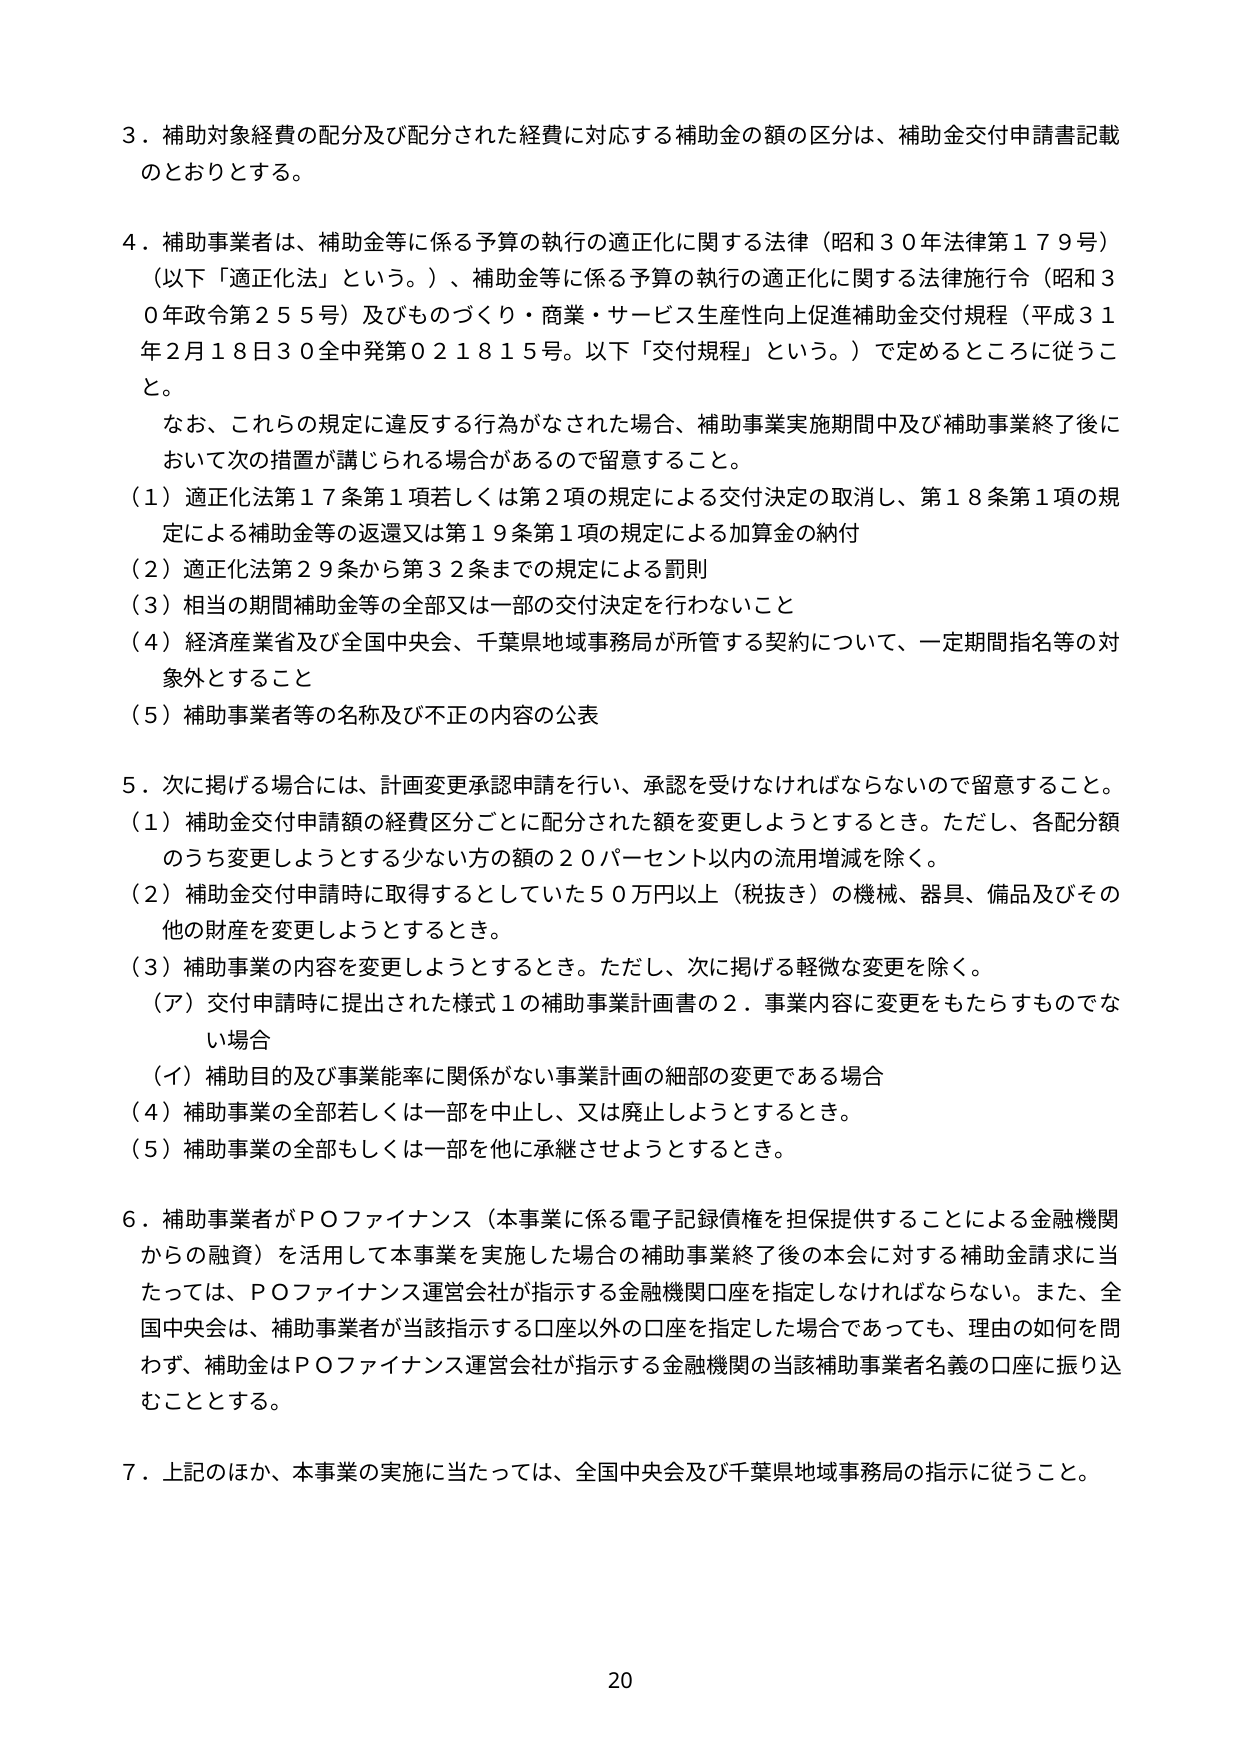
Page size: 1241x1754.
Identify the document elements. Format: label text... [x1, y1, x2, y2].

text ５．次に掲げる場合には、計画変更承認申請を行い、承認を受けなければならないので留意すること。 [118, 768, 1122, 800]
text （４）経済産業省及び全国中央会、千葉県地域事務局が所管する契約について、一定期間指名等の対象外とすること [118, 625, 1122, 693]
text （ア）交付申請時に提出された様式１の補助事業計画書の２．事業内容に変更をもたらすものでない場合 [118, 986, 1122, 1054]
text （５）補助事業者等の名称及び不正の内容の公表 [118, 698, 1122, 729]
text （２）適正化法第２９条から第３２条までの規定による罰則 [118, 552, 1122, 584]
text ３．補助対象経費の配分及び配分された経費に対応する補助金の額の区分は、補助金交付申請書記載のとおりとする。 [118, 118, 1122, 186]
text （イ）補助目的及び事業能率に関係がない事業計画の細部の変更である場合 [118, 1059, 1122, 1091]
text ７．上記のほか、本事業の実施に当たっては、全国中央会及び千葉県地域事務局の指示に従うこと。 [118, 1454, 1122, 1486]
text （３）補助事業の内容を変更しようとするとき。ただし、次に掲げる軽微な変更を除く。 [118, 950, 1122, 982]
text （４）補助事業の全部若しくは一部を中止し、又は廃止しようとするとき。 [118, 1095, 1122, 1127]
text （３）相当の期間補助金等の全部又は一部の交付決定を行わないこと [118, 588, 1122, 620]
text （１）適正化法第１７条第１項若しくは第２項の規定による交付決定の取消し、第１８条第１項の規定による補助金等の返還又は第１９条第１項の規定による加算金の納付 [118, 479, 1122, 547]
text なお、これらの規定に違反する行為がなされた場合、補助事業実施期間中及び補助事業終了後において次の措置が講じられる場合があるので留意すること。 [118, 407, 1122, 475]
text ６．補助事業者がＰＯファイナンス（本事業に係る電子記録債権を担保提供することによる金融機関からの融資）を活用して本事業を実施した場合の補助事業終了後の本会に対する補助金請求に当たっては、ＰＯファイナンス運営会社が指示する金融機関口座を指定しなければならない。また、全国中央会は、補助事業者が当該指示する口座以外の口座を指定した場合であっても、理由の如何を問わず、補助金はＰＯファイナンス運営会社が指示する金融機関の当該補助事業者名義の口座に振り込むこととする。 [118, 1202, 1122, 1416]
text （２）補助金交付申請時に取得するとしていた５０万円以上（税抜き）の機械、器具、備品及びその他の財産を変更しようとするとき。 [118, 877, 1122, 945]
text ４．補助事業者は、補助金等に係る予算の執行の適正化に関する法律（昭和３０年法律第１７９号）（以下「適正化法」という。）、補助金等に係る予算の執行の適正化に関する法律施行令（昭和３０年政令第２５５号）及びものづくり・商業・サービス生産性向上促進補助金交付規程（平成３１年２月１８日３０全中発第０２１８１５号。以下「交付規程」という。）で定めるところに従うこと。 [118, 225, 1122, 402]
text （５）補助事業の全部もしくは一部を他に承継させようとするとき。 [118, 1132, 1122, 1163]
text （１）補助金交付申請額の経費区分ごとに配分された額を変更しようとするとき。ただし、各配分額のうち変更しようとする少ない方の額の２０パーセント以内の流用増減を除く。 [118, 804, 1122, 872]
